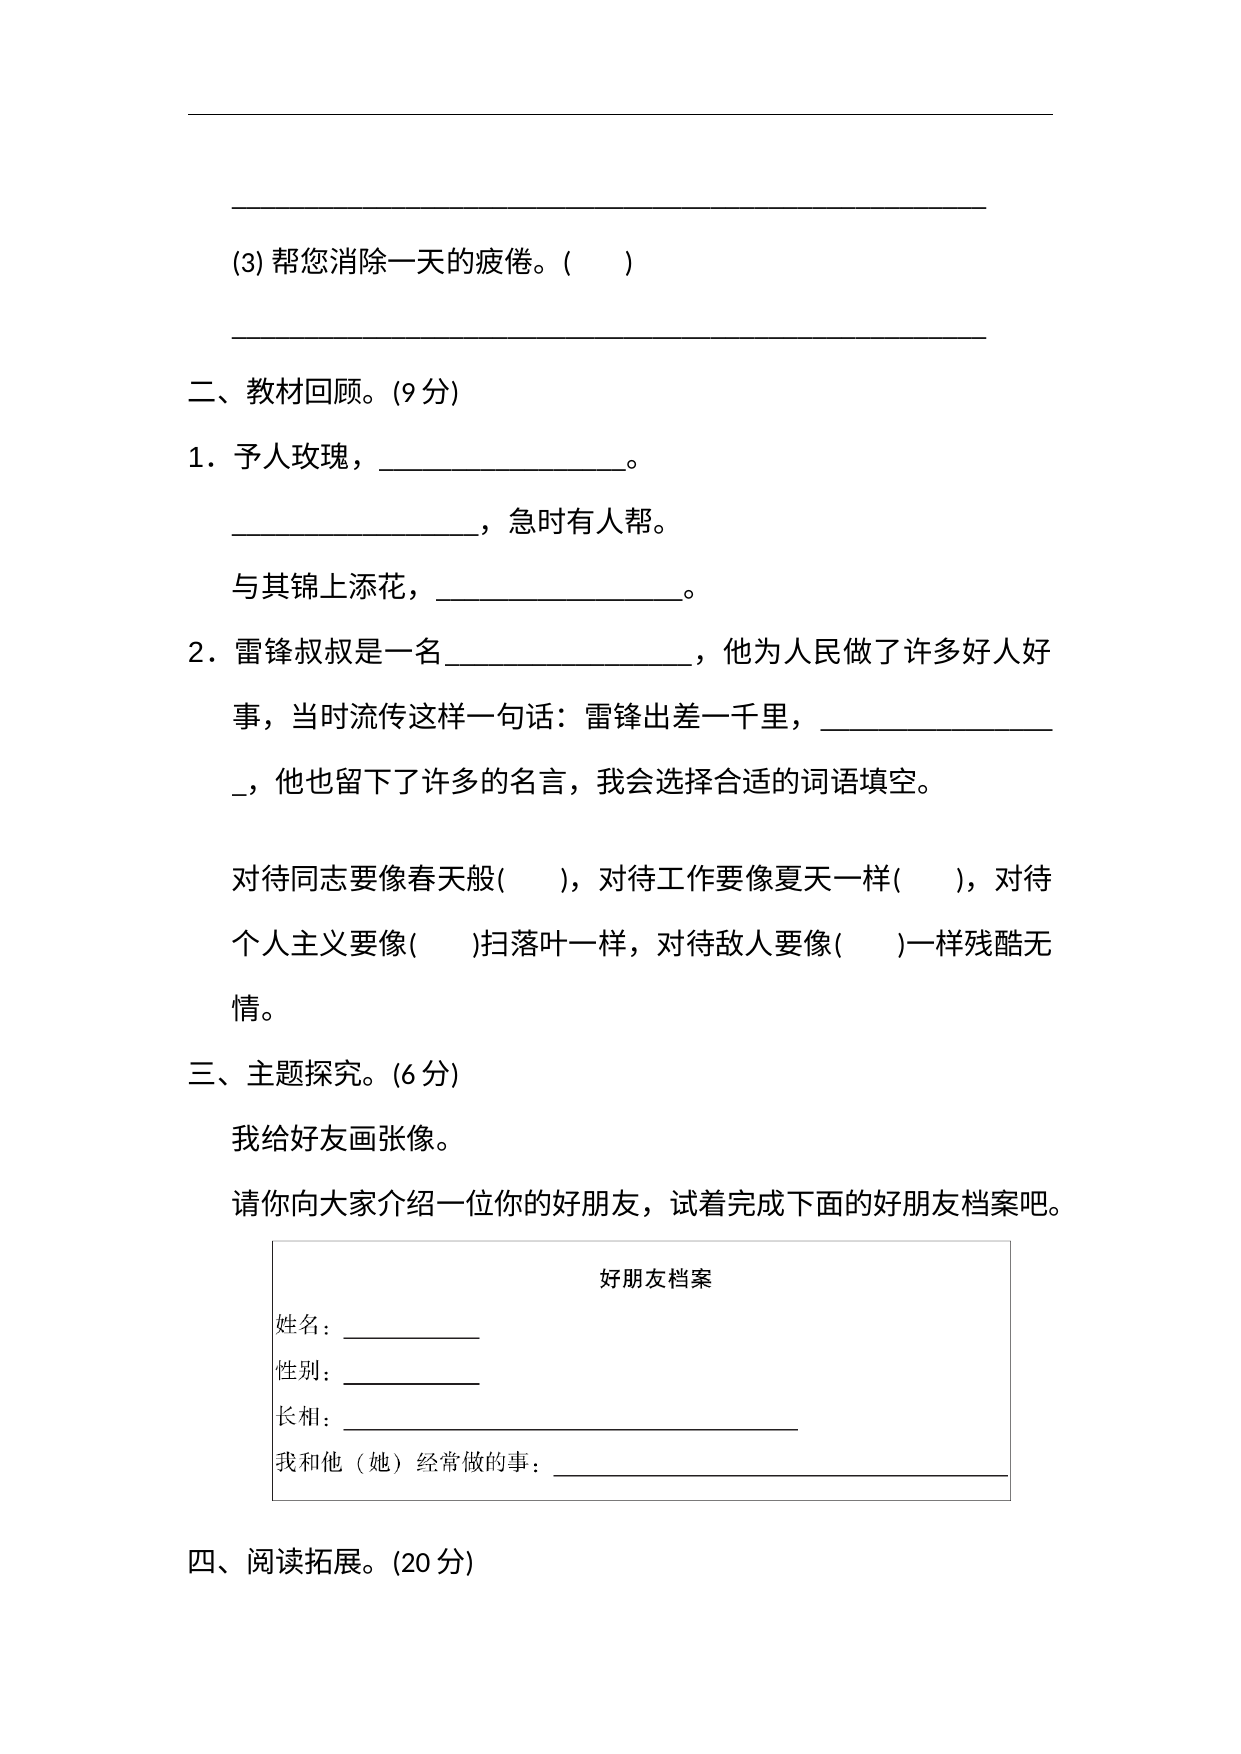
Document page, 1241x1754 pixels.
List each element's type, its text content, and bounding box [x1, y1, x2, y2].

text (3) 帮您消除一天的疲倦。( ) [232, 227, 1053, 292]
picture [267, 1234, 1017, 1509]
text 我给好友画张像。 [232, 1104, 1053, 1169]
text ____________________________________________________ [232, 292, 1053, 357]
text 请你向大家介绍一位你的好朋友，试着完成下面的好朋友档案吧。 [232, 1169, 1053, 1234]
text ____________________________________________________ [232, 162, 1053, 227]
text _________________，急时有人帮。 [232, 487, 1053, 552]
text 四、阅读拓展。(20分) [188, 1527, 1053, 1592]
text 三、主题探究。(6分) [188, 1039, 1053, 1104]
text 对待同志要像春天般( )，对待工作要像夏天一样( )，对待个人主义要像( )扫落叶一样，对待敌人要像( )一样残酷无情。 [232, 844, 1053, 1039]
text 2．雷锋叔叔是一名_________________，他为人民做了许多好人好事，当时流传这样一句话：雷锋出差一千里，_________________，他也留下了许多的名言，我会选择合适的词语填空。 [188, 617, 1053, 812]
text 1．予人玫瑰，_________________。 [188, 422, 1053, 487]
text 与其锦上添花，_________________。 [232, 552, 1053, 617]
text 二、教材回顾。(9分) [188, 357, 1053, 422]
